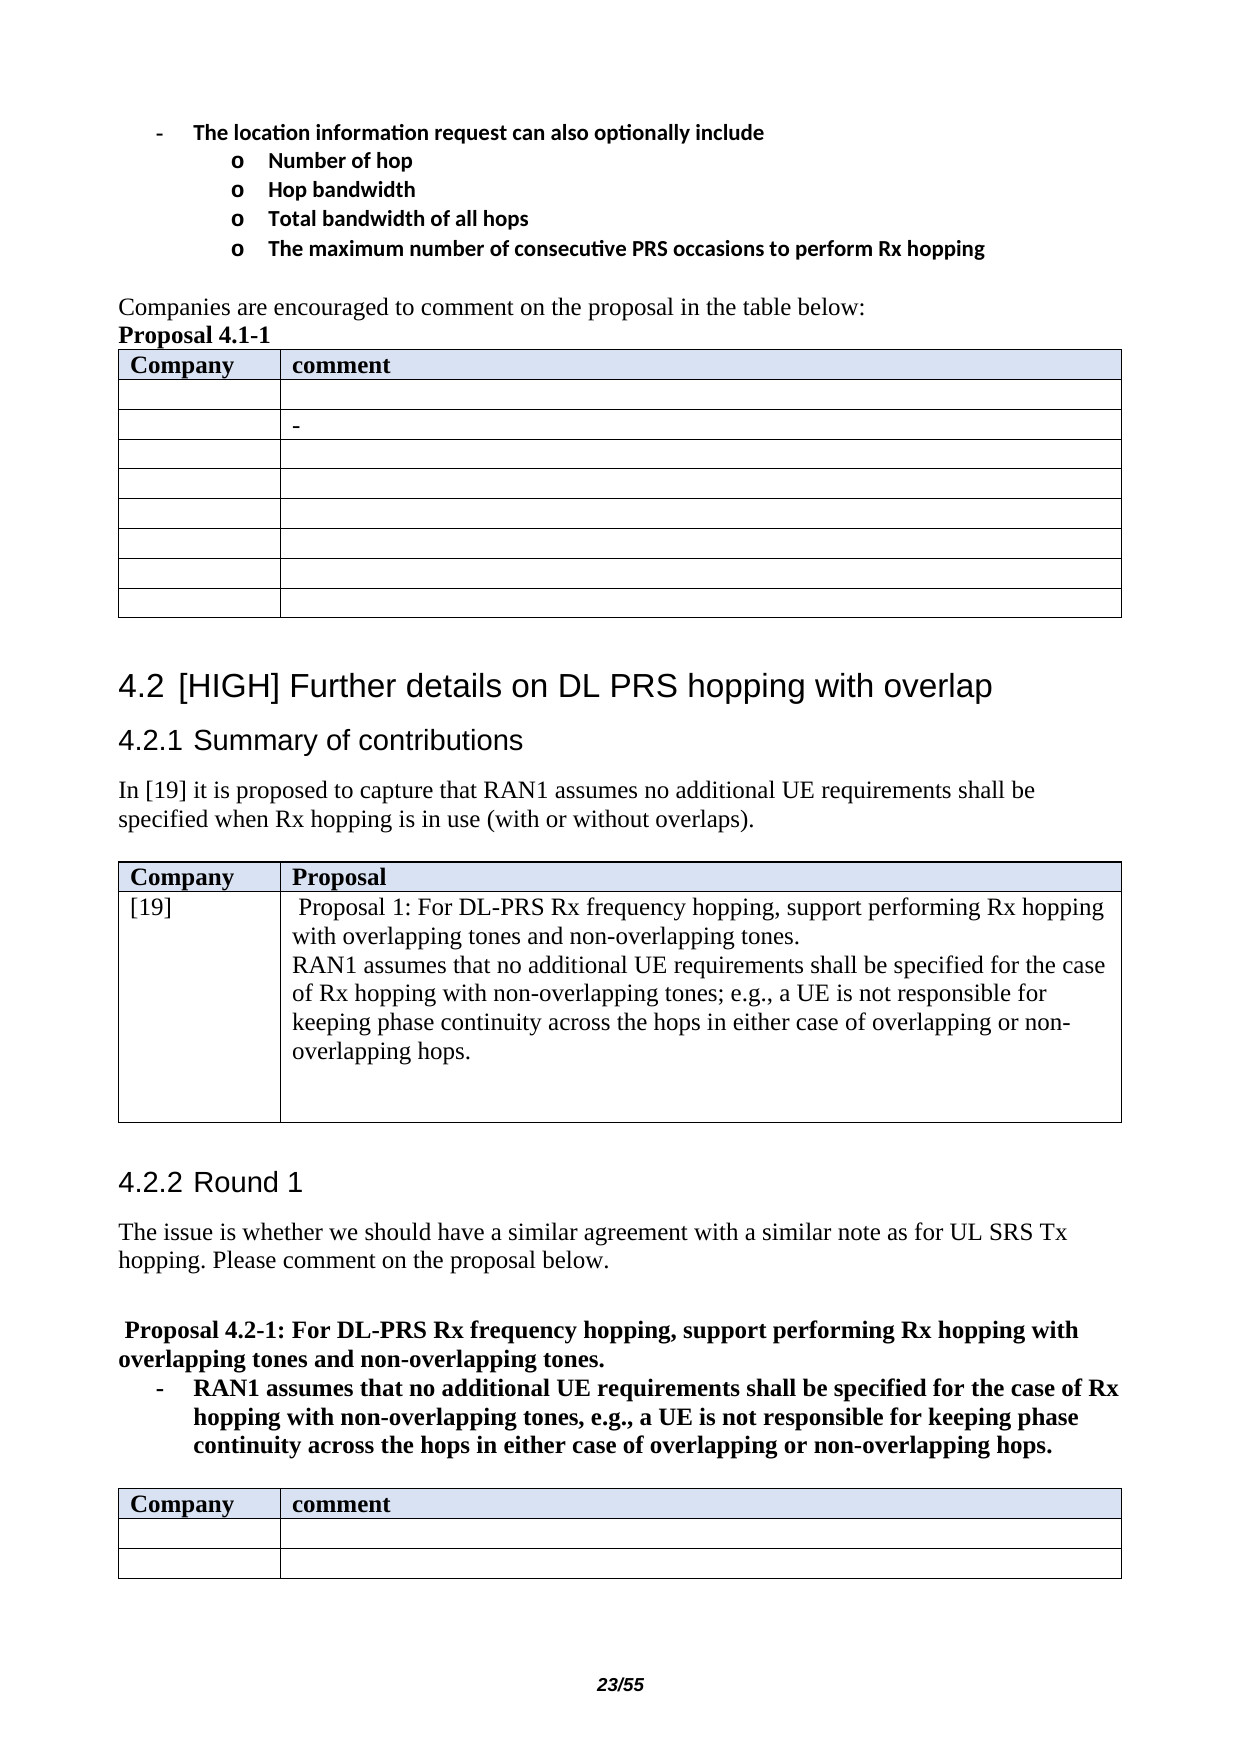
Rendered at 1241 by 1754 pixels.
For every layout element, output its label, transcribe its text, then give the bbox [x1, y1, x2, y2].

table_cell [281, 410, 1121, 438]
table_header Proposal [281, 863, 1121, 891]
table_cell [281, 529, 1121, 558]
list Total bandwidth of all hops [231, 204, 1122, 234]
table_header Company [119, 1489, 280, 1518]
list The location information request can also optionally include [156, 118, 1122, 146]
table_cell [19] [119, 892, 280, 1122]
text Proposal 4.1-1 [118, 320, 1122, 349]
table_cell [281, 1549, 1121, 1577]
table_cell [119, 440, 280, 468]
table_cell [281, 589, 1121, 617]
table_header Company [119, 863, 280, 891]
table_cell [119, 589, 280, 617]
table_cell [281, 380, 1121, 409]
table_cell [281, 469, 1121, 498]
table_cell [281, 1519, 1121, 1548]
table_header comment [281, 1489, 1121, 1518]
table_cell [119, 469, 280, 498]
subtitle [HIGH] Further details on DL PRS hopping with overlap [118, 666, 1122, 704]
table_cell [119, 410, 280, 438]
list The maximum number of consecutive PRS occasions to perform Rx hopping [231, 234, 1122, 263]
subtitle Summary of contributions [118, 723, 1122, 756]
table_cell [119, 559, 280, 587]
table_cell [119, 529, 280, 558]
table_cell Proposal 1: For DL-PRS Rx frequency hopping, support performing Rx hopping with overlapping tones and non-overlapping tones. RAN1 assumes that no additional UE requirements shall be specified for the case of Rx hopping with non-overlapping tones; e.g., a UE is not responsible for keeping phase continuity across the hops in either case of overlapping or non-overlapping hops. [281, 892, 1121, 1122]
table_cell [119, 499, 280, 528]
text In [19] it is proposed to capture that RAN1 assumes no additional UE requirements shall be specified when Rx hopping is in use (with or without overlaps). [118, 775, 1122, 833]
table_cell [281, 559, 1121, 587]
table_header comment [281, 350, 1121, 379]
list Number of hop [231, 146, 1122, 175]
text Proposal 4.2-1: For DL-PRS Rx frequency hopping, support performing Rx hopping with overlapping tones and non-overlapping tones. [118, 1316, 1122, 1373]
text The issue is whether we should have a similar agreement with a similar note as for UL SRS Tx hopping. Please comment on the proposal below. [118, 1217, 1122, 1274]
list Hop bandwidth [231, 175, 1122, 204]
list RAN1 assumes that no additional UE requirements shall be specified for the case of Rx hopping with non-overlapping tones, e.g., a UE is not responsible for keeping phase continuity across the hops in either case of overlapping or non-overlapping hops. [156, 1373, 1122, 1459]
table_cell [281, 440, 1121, 468]
table_cell [281, 499, 1121, 528]
text Companies are encouraged to comment on the proposal in the table below: [118, 292, 1122, 320]
subtitle Round 1 [118, 1164, 1122, 1198]
table_cell [119, 1519, 280, 1548]
table_cell [119, 380, 280, 409]
table_header Company [119, 350, 280, 379]
table_cell [119, 1549, 280, 1577]
